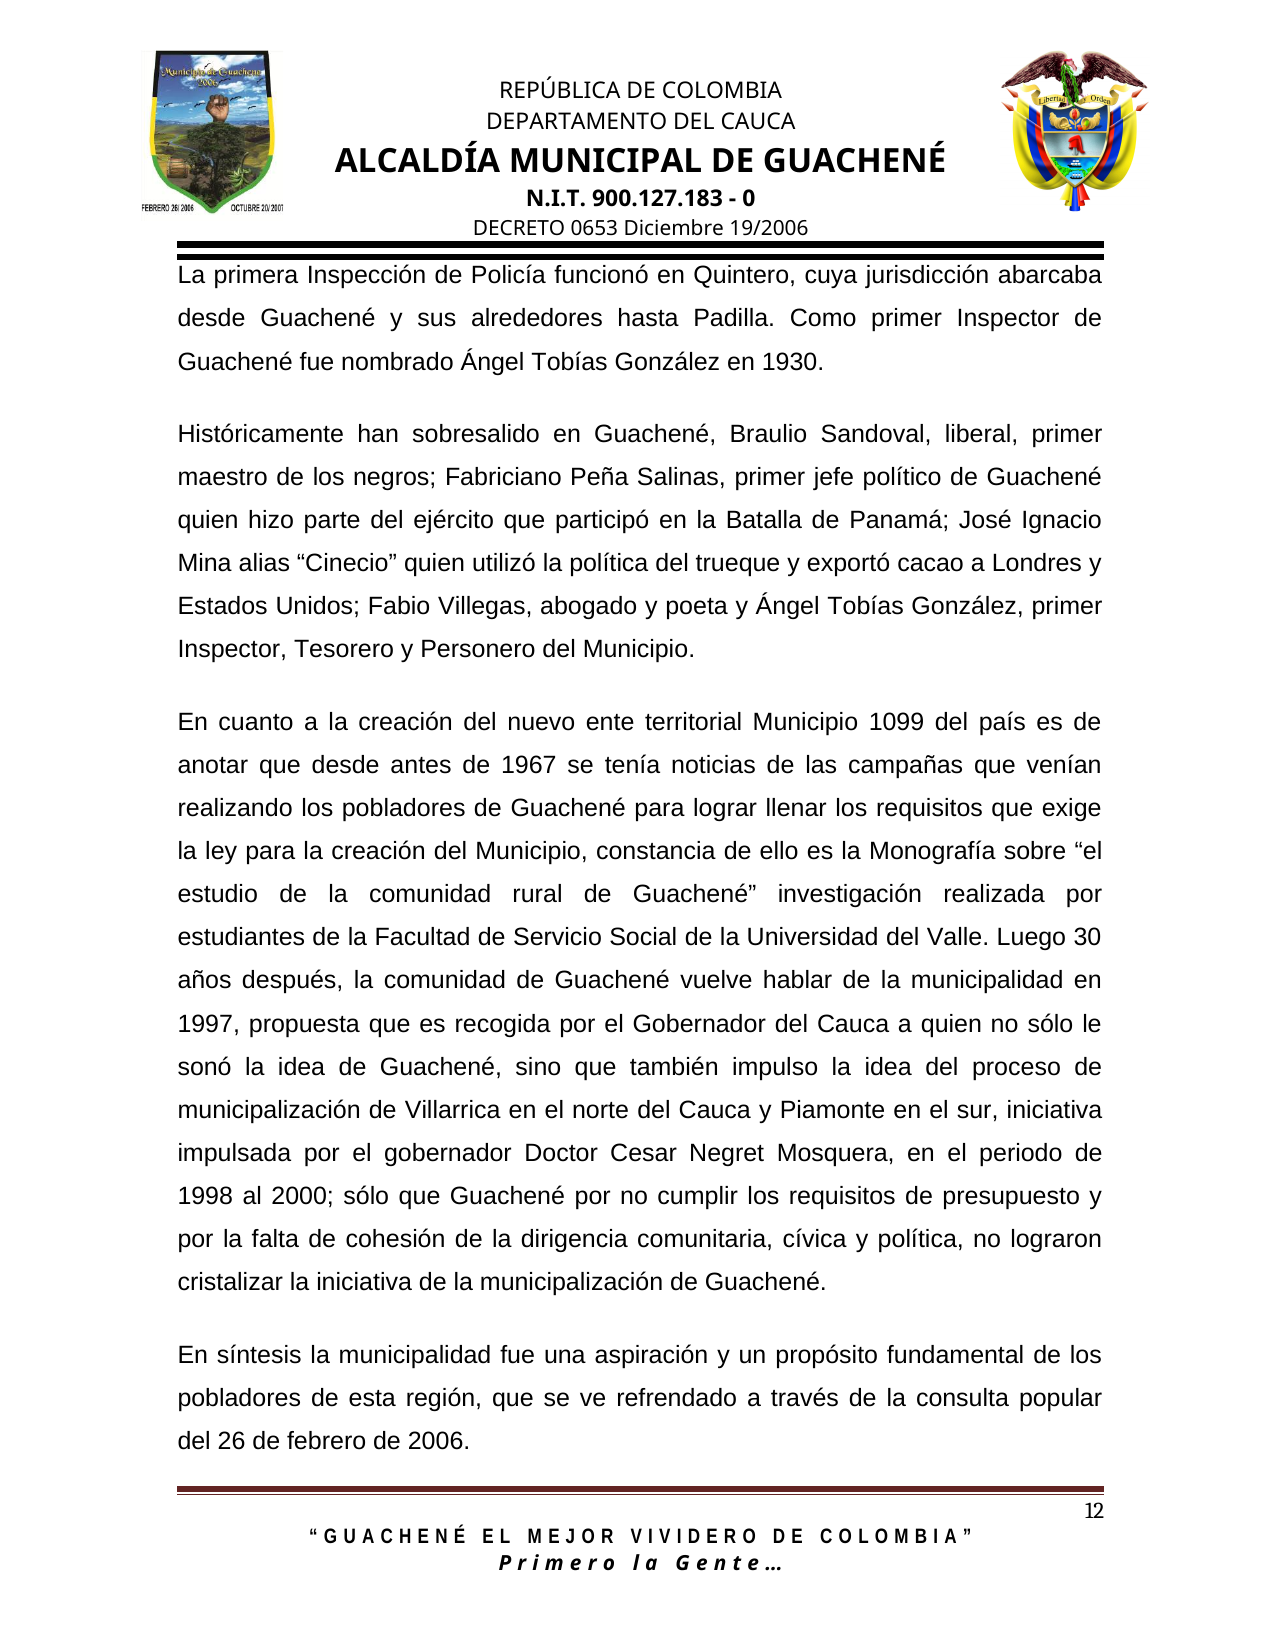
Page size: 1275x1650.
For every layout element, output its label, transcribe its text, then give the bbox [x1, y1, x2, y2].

text La primera Inspección de Policía funcionó en Quintero, cuya jurisdicción abarcaba desde Guachené y sus alrededores hasta Padilla. Como primer Inspector de Guachené fue nombrado Ángel Tobías González en 1930. [177, 260, 1104, 375]
text En síntesis la municipalidad fue una aspiración y un propósito fundamental de los pobladores de esta región, que se ve refrendado a través de la consulta popular del 26 de febrero de 2006. [177, 1339, 1104, 1454]
picture [1000, 50, 1150, 213]
text En cuanto a la creación del nuevo ente territorial Municipio 1099 del país es de anotar que desde antes de 1967 se tenía noticias de las campañas que venían realizando los pobladores de Guachené para lograr llenar los requisitos que exige la ley para la creación del Municipio, constancia de ello es sobre “el estudio de la comunidad rural de Guachené” investigación realizada por estudiantes de de Servicio Social de del Valle. Luego 30 años después, la comunidad de Guachené vuelve hablar de la municipalidad en 1997, propuesta que es recogida por el Gobernador del Cauca a quien no sólo le sonó la idea de Guachené, sino que también impulso la idea del proceso de municipalización de Villarrica en el norte del Cauca y Piamonte en el sur, iniciativa impulsada por el gobernador Doctor Cesar Negret Mosquera, en el periodo de 1998 al 2000; sólo que Guachené por no cumplir los requisitos de presupuesto y por la falta de cohesión de la dirigencia comunitaria, cívica y política, no lograron cristalizar la iniciativa de la municipalización de Guachené. [177, 707, 1104, 1296]
picture [141, 50, 284, 221]
text Históricamente han sobresalido en Guachené, Braulio Sandoval, liberal, primer maestro de los negros; Fabriciano Peña Salinas, primer jefe político de Guachené quien hizo parte del ejército que participó en de Panamá; José Ignacio Mina alias “Cinecio” quien utilizó la política del trueque y exportó cacao a Londres y Estados Unidos; Fabio Villegas, abogado y poeta y Ángel Tobías González, primer Inspector, Tesorero y Personero del Municipio. [177, 419, 1104, 663]
